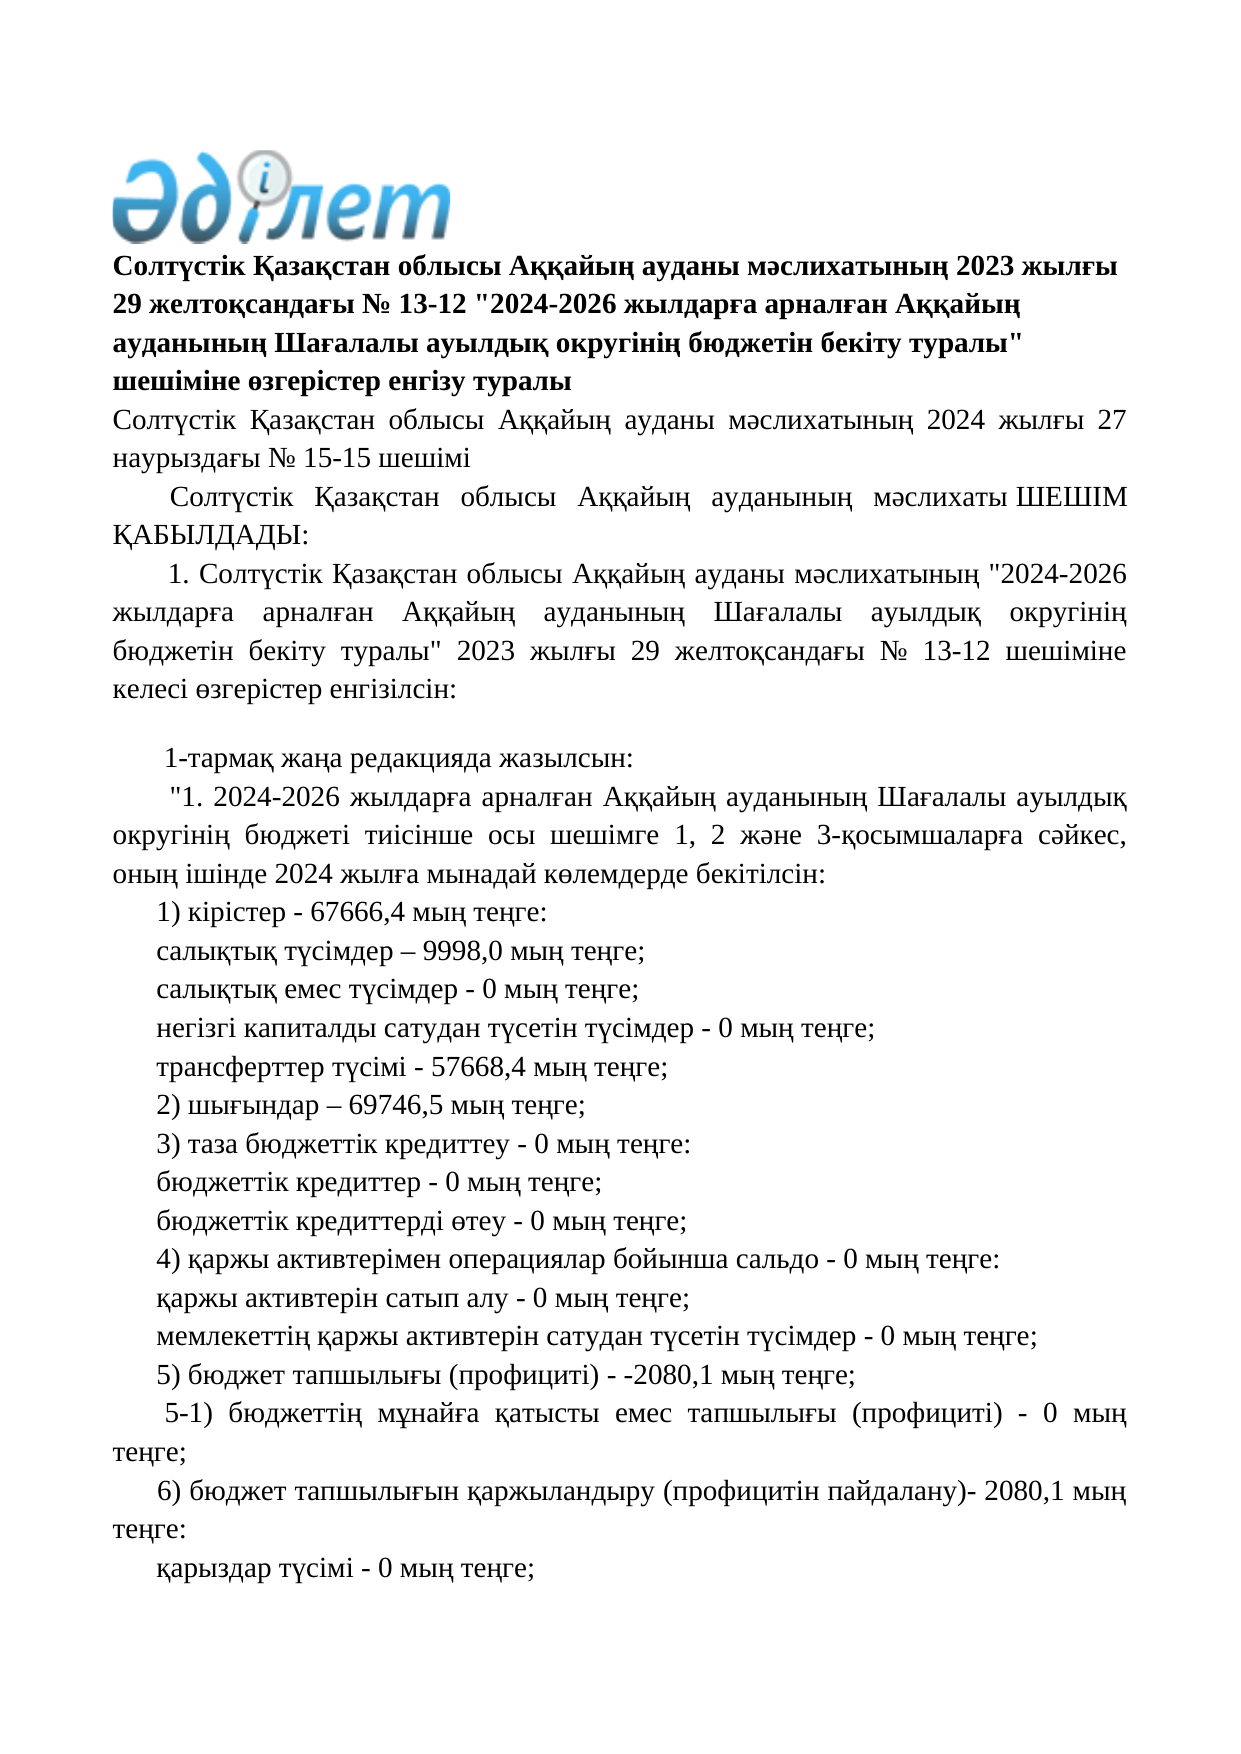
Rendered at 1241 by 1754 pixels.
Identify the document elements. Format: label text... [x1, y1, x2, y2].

text Солтүстік Қазақстан облысы Аққайың ауданының мәслихаты ШЕШІМ ҚАБЫЛДАДЫ: [112, 479, 1128, 551]
text салықтық түсімдер – 9998,0 мың теңге; [112, 933, 1128, 967]
text 6) бюджет тапшылығын қаржыландыру (профицитін пайдалану)- 2080,1 мың теңге: [112, 1473, 1128, 1545]
text қаржы активтерін сатып алу - 0 мың теңге; [112, 1280, 1128, 1313]
text қарыздар түсімі - 0 мың теңге; [112, 1550, 1128, 1583]
text негізгі капиталды сатудан түсетін түсімдер - 0 мың теңге; [112, 1010, 1128, 1044]
text "1. 2024-2026 жылдарға арналған Аққайың ауданының Шағалалы ауылдық округінің бюджеті тиісінше осы шешімге 1, 2 және 3-қосымшаларға сәйкес, оның ішінде 2024 жылға мынадай көлемдерде бекітілсін: [112, 779, 1128, 889]
text Солтүстік Қазақстан облысы Аққайың ауданы мәслихатының 2023 жылғы 29 желтоқсандағы № 13-12 "2024-2026 жылдарға арналған Аққайың ауданының Шағалалы ауылдық округінің бюджетін бекіту туралы" шешіміне өзгерістер енгізу туралы [112, 248, 1128, 397]
text мемлекеттің қаржы активтерін сатудан түсетін түсімдер - 0 мың теңге; [112, 1318, 1128, 1352]
text 1) кірістер - 67666,4 мың теңге: [112, 894, 1128, 928]
text 4) қаржы активтерімен операциялар бойынша сальдо - 0 мың теңге: [112, 1241, 1128, 1275]
text 1. Солтүстік Қазақстан облысы Аққайың ауданы мәслихатының "2024-2026 жылдарға арналған Аққайың ауданының Шағалалы ауылдық округінің бюджетін бекіту туралы" 2023 жылғы 29 желтоқсандағы № 13-12 шешіміне келесі өзгерістер енгізілсін: [112, 556, 1128, 705]
text бюджеттік кредиттерді өтеу - 0 мың теңге; [112, 1203, 1128, 1236]
text трансферттер түсімі - 57668,4 мың теңге; [112, 1049, 1128, 1082]
text 3) таза бюджеттік кредиттеу - 0 мың теңге: [112, 1126, 1128, 1159]
text бюджеттік кредиттер - 0 мың теңге; [112, 1164, 1128, 1198]
picture [112, 150, 451, 244]
text 5-1) бюджеттің мұнайға қатысты емес тапшылығы (профициті) - 0 мың теңге; [112, 1396, 1128, 1468]
text салықтық емес түсімдер - 0 мың теңге; [112, 972, 1128, 1005]
text 5) бюджет тапшылығы (профициті) - -2080,1 мың теңге; [112, 1357, 1128, 1391]
text 1-тармақ жаңа редакцияда жазылсын: [112, 740, 1128, 774]
text 2) шығындар – 69746,5 мың теңге; [112, 1087, 1128, 1121]
text Солтүстік Қазақстан облысы Аққайың ауданы мәслихатының 2024 жылғы 27 наурыздағы № 15-15 шешімі [112, 402, 1128, 474]
